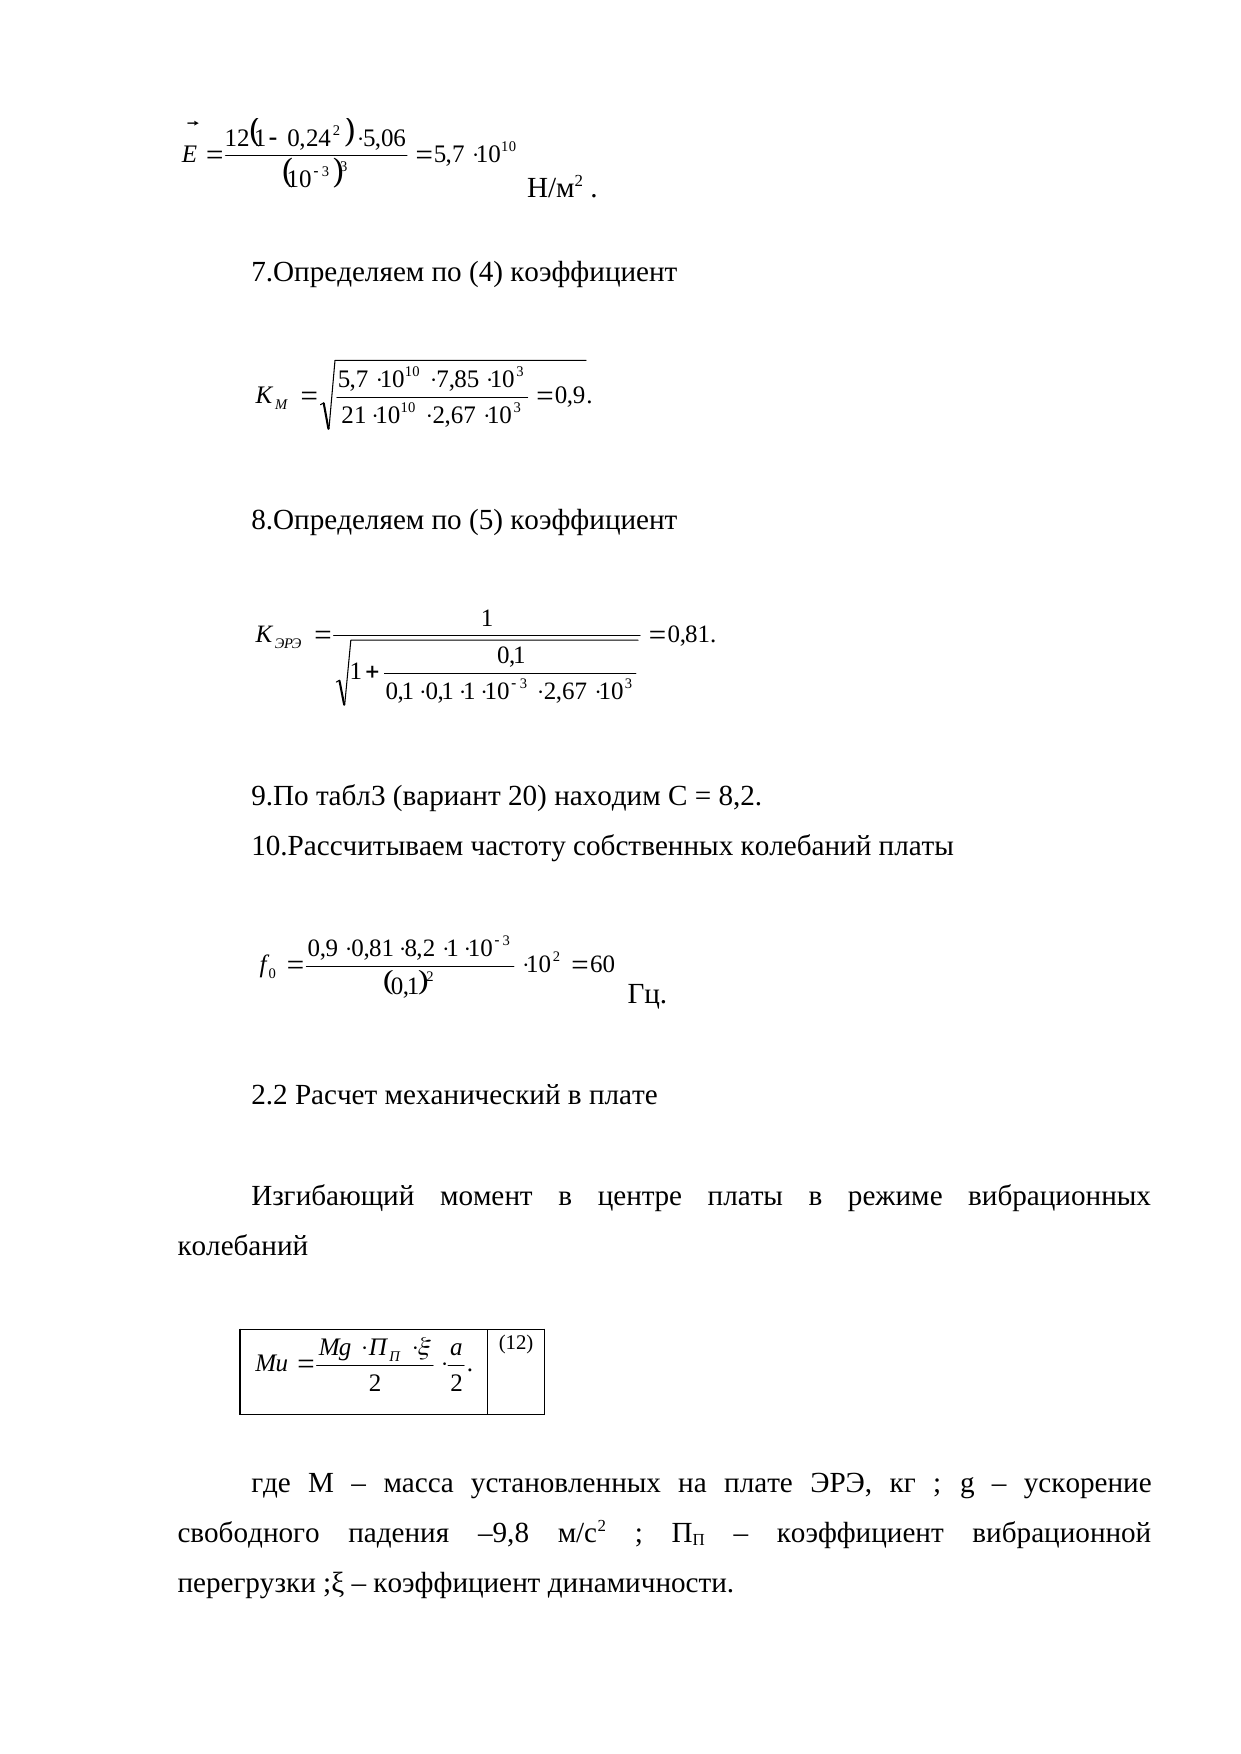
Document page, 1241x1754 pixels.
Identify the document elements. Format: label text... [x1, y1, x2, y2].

text 2.2 Расчет механический в плате [177, 1077, 1152, 1111]
text 10.Рассчитываем частоту собственных колебаний платы [177, 828, 1152, 861]
text 8.Определяем по (5) коэффициент [177, 502, 1152, 536]
table_header [241, 1330, 487, 1413]
text где М – масса установленных на плате ЭРЭ, кг ; g – ускорение свободного падения –9,8 м/с2 ; ПП – коэффициент вибрационной перегрузки ;ξ – коэффициент динамичности. [177, 1465, 1152, 1599]
text Изгибающий момент в центре платы в режиме вибрационных колебаний [177, 1178, 1152, 1261]
table_header (12) [488, 1330, 544, 1413]
text Гц. [177, 928, 1152, 1010]
text 9.По табл3 (вариант 20) находим С = 8,2. [177, 778, 1152, 811]
text 7.Определяем по (4) коэффициент [177, 254, 1152, 288]
